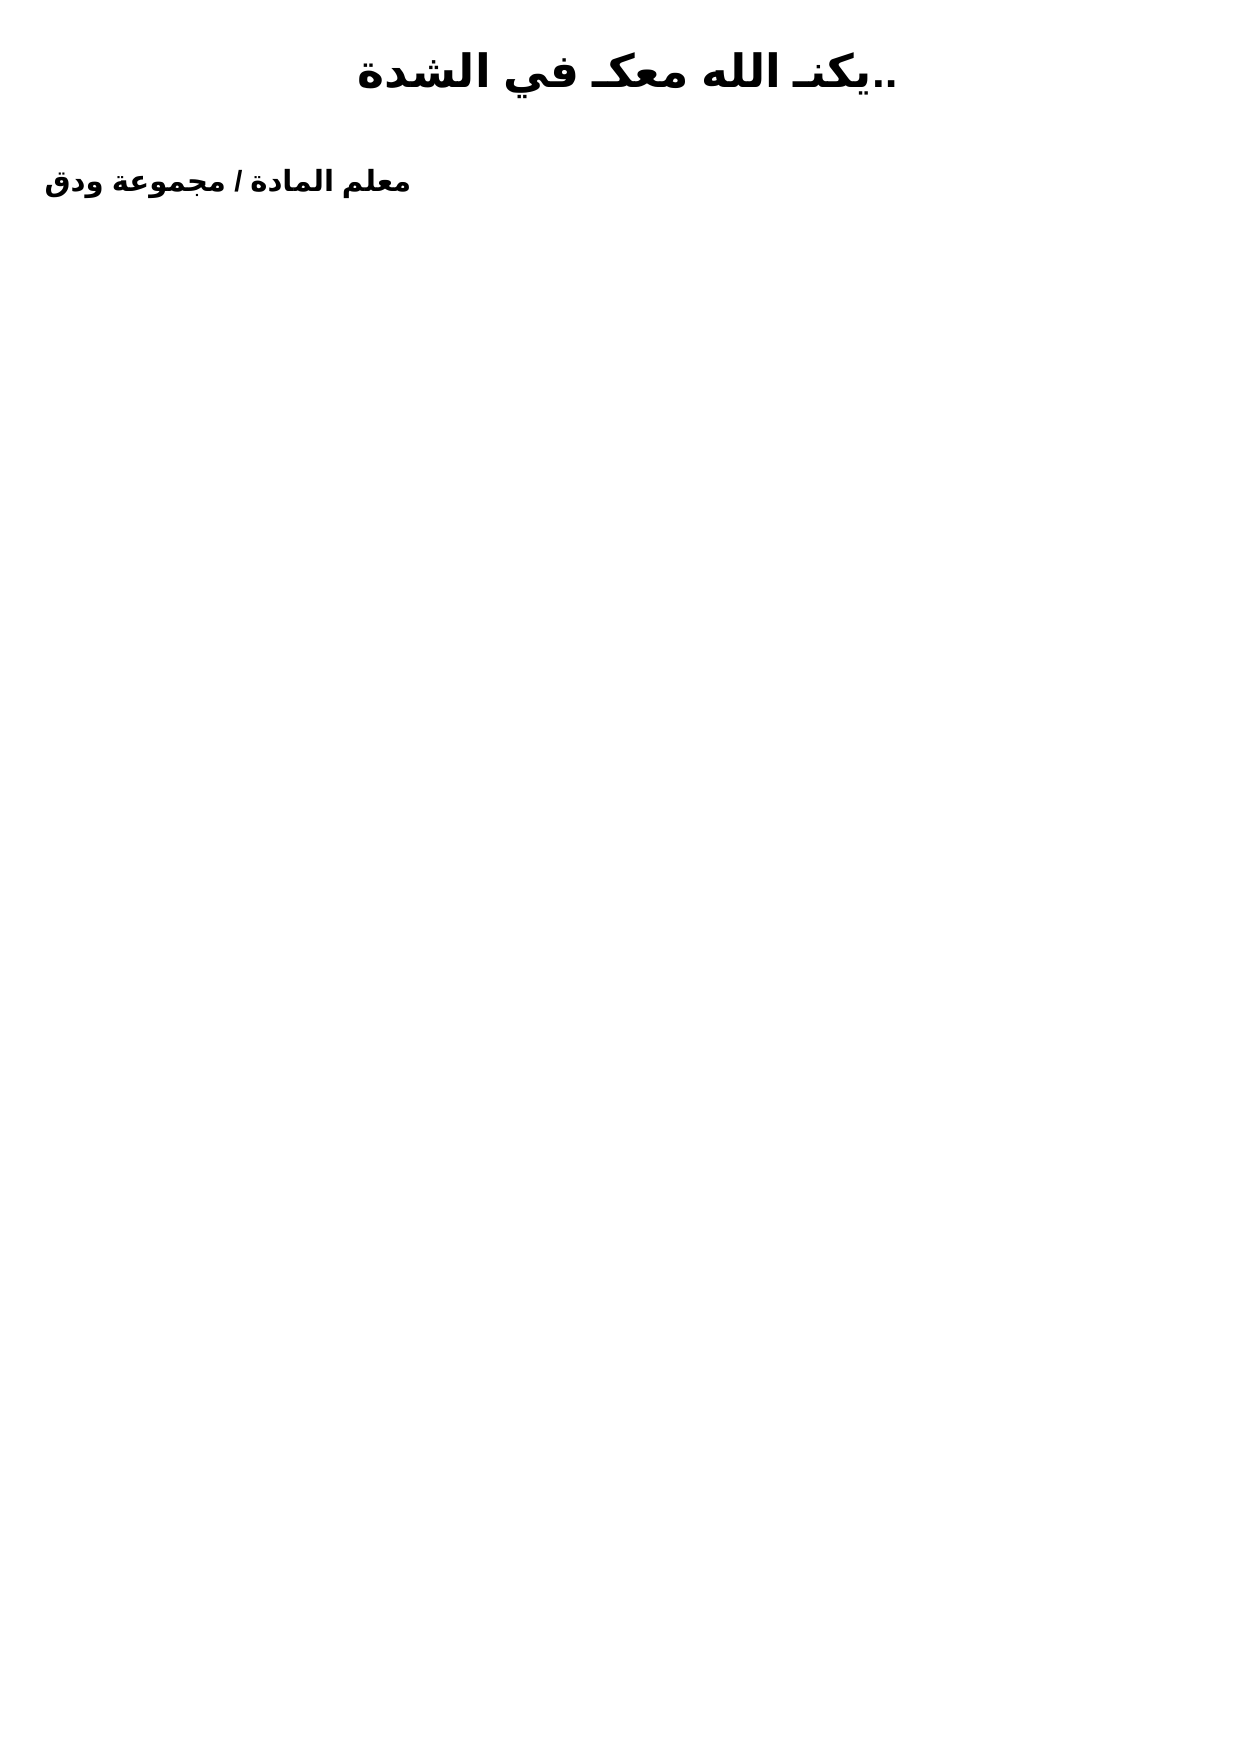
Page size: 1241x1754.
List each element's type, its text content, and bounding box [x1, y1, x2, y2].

text ..يكنـ الله معكـ في الشدة [44, 44, 1211, 97]
text معلم المادة / مجموعة ودق [44, 164, 1211, 198]
